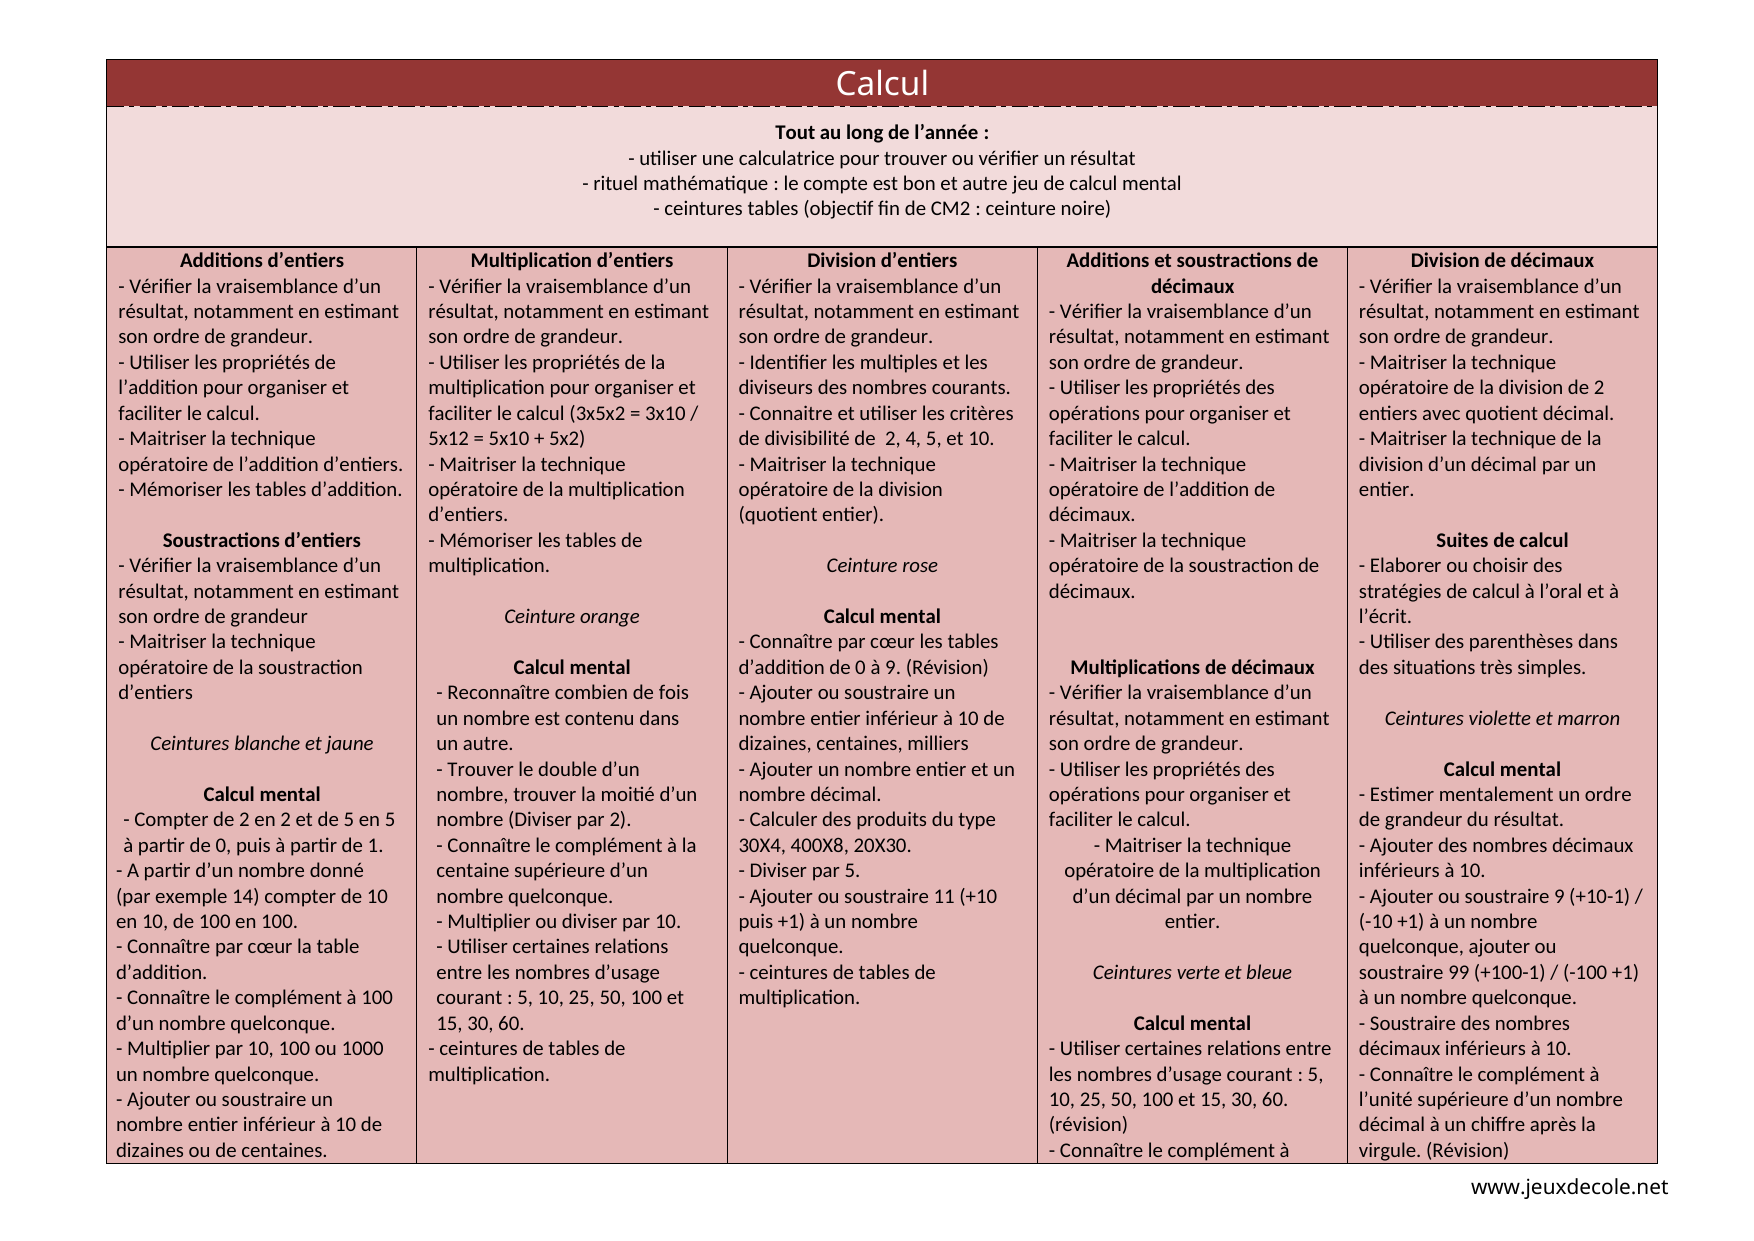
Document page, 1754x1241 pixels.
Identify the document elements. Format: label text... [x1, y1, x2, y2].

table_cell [1038, 248, 1347, 1163]
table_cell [728, 248, 1037, 1163]
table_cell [1348, 248, 1657, 1163]
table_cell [417, 248, 727, 1163]
table_cell Tout au long de l’année : - utiliser une calculatrice pour trouver ou vérifier un résultat - rituel mathématique : le compte est bon et autre jeu de calcul mental - ceintures tables (objectif fin de CM2 : ceinture noire) [107, 106, 1657, 246]
table_cell Calcul [107, 60, 1657, 106]
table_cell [107, 248, 416, 1163]
